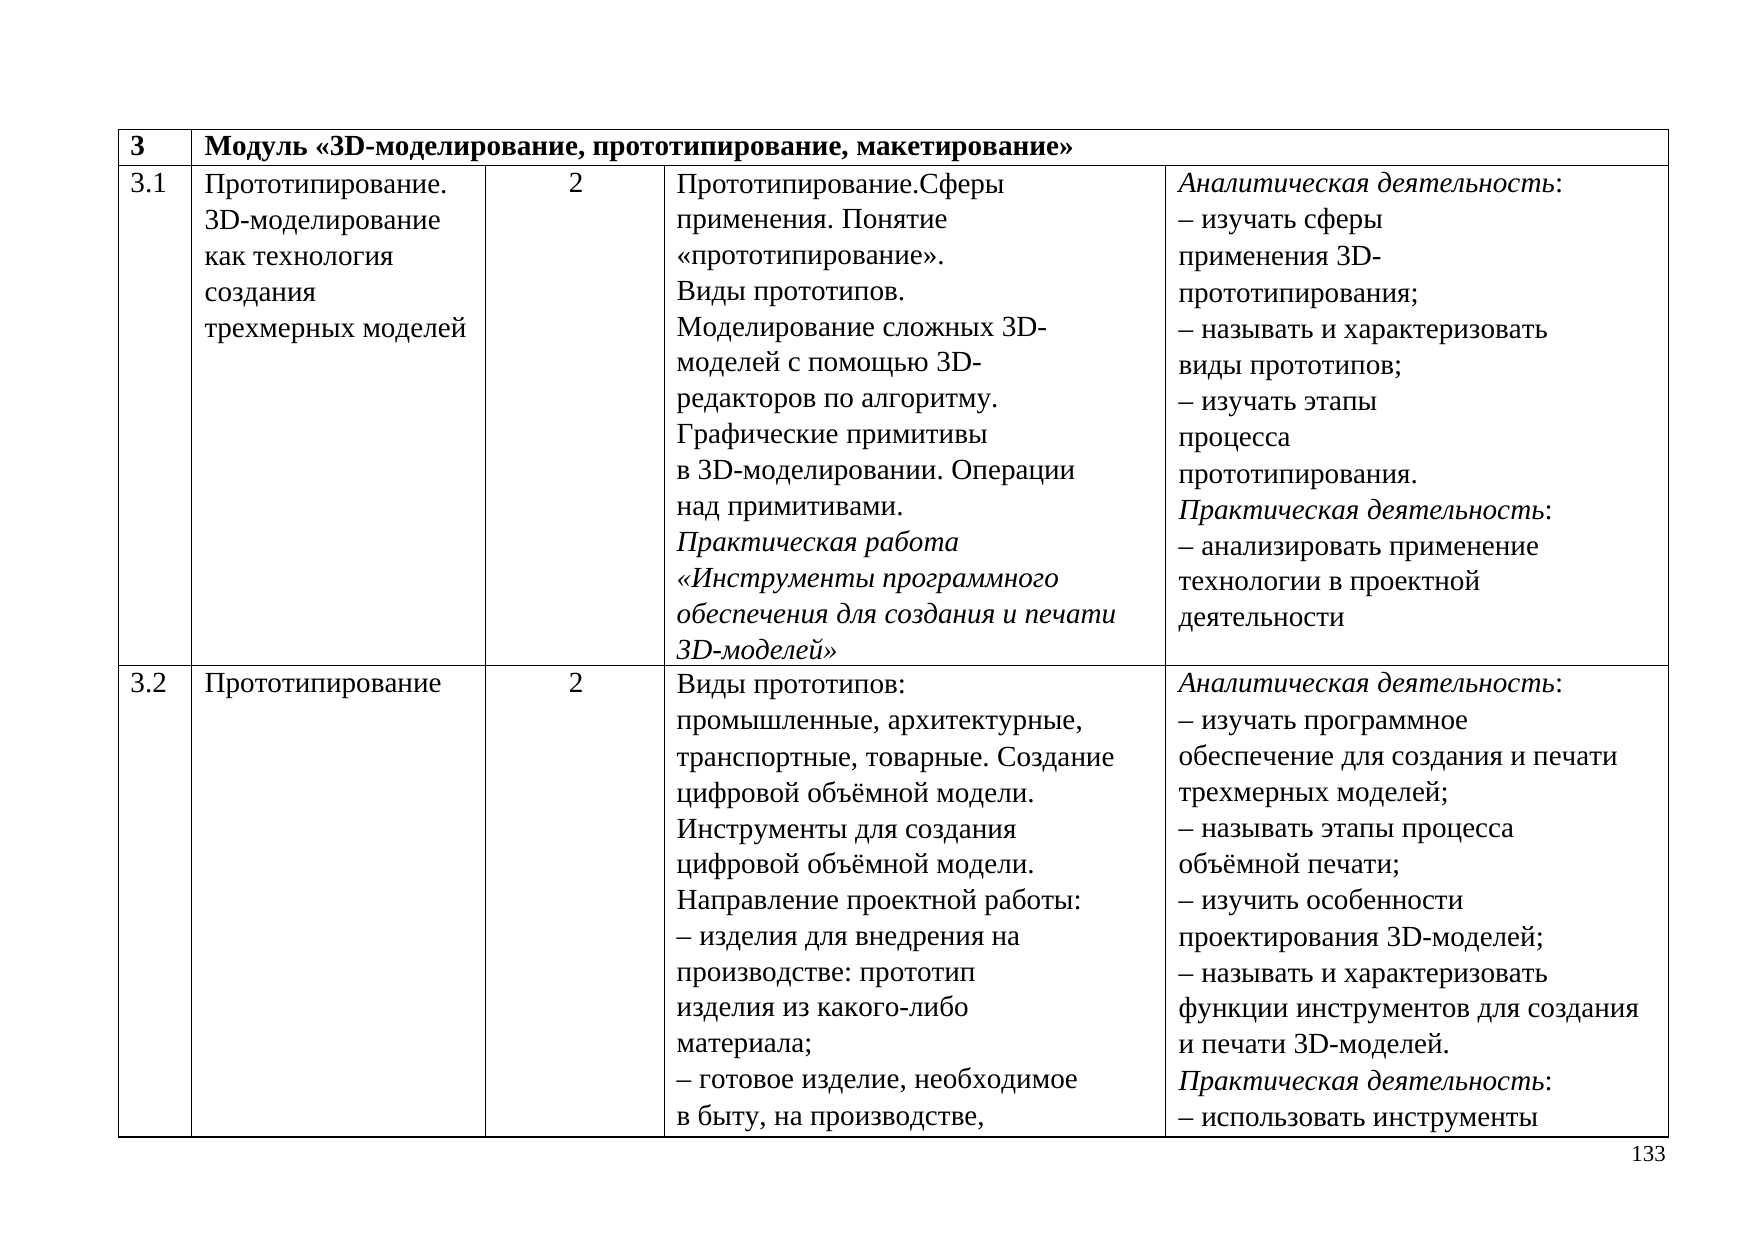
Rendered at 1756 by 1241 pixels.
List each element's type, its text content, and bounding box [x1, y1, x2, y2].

table_header 3 [119, 130, 191, 165]
table_cell Прототипирование. 3D-моделирование как технология создания трехмерных моделей [192, 166, 485, 665]
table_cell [1166, 666, 1668, 1136]
table_cell 3.1 [119, 166, 191, 665]
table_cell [665, 666, 1165, 1136]
table_cell Аналитическая деятельность: изучать сферы применения 3D-прототипирования; называть и характеризовать виды прототипов; изучать этапы процесса прототипирования. Практическая деятельность: анализировать применение технологии в проектной деятельности [1166, 166, 1668, 665]
table_cell 2 [486, 166, 664, 665]
table_cell Прототипирование.Сферы применения. Понятие «прототипирование». Виды прототипов. Моделирование сложных 3D-моделей с помощью 3D-редакторов по алгоритму. Графические примитивы в 3D-моделировании. Операции над примитивами. Практическая работа «Инструменты программного обеспечения для создания и печати 3D-моделей» [665, 166, 1165, 665]
table_cell Прототипирование [192, 666, 485, 1136]
table_cell 3.2 [119, 666, 191, 1136]
table_cell 2 [486, 666, 664, 1136]
table_header Модуль «3D-моделирование, прототипирование, макетирование» [192, 130, 1668, 165]
